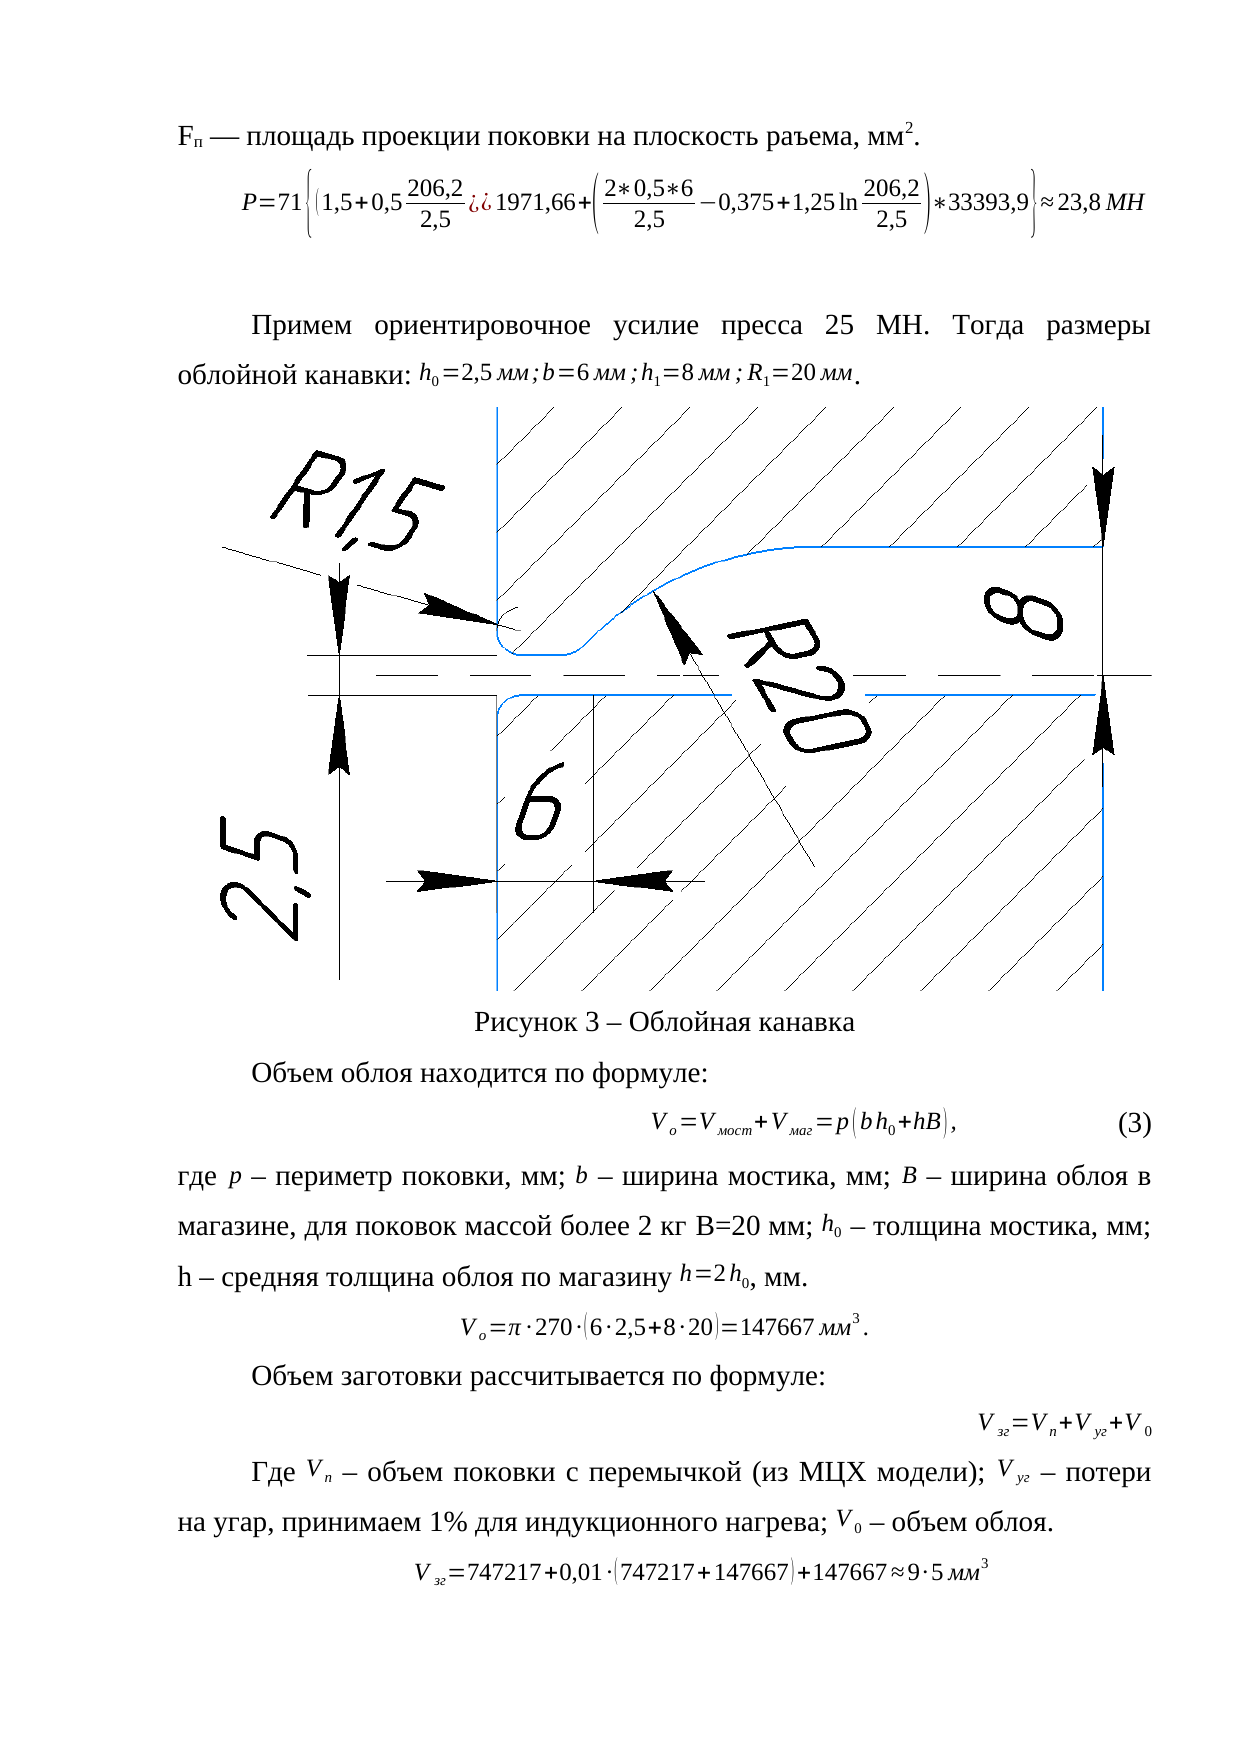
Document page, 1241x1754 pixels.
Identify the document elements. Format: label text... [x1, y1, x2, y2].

picture [177, 407, 1152, 991]
text (3) [177, 1105, 1152, 1141]
text Где – объем поковки с перемычкой (из МЦХ модели); – потери на угар, принимаем 1% для индукционного нагрева; – объем облоя. [177, 1454, 1152, 1537]
text Объем облоя находится по формуле: [177, 1055, 1152, 1088]
text Объем заготовки рассчитывается по формуле: [177, 1358, 1152, 1392]
text Рисунок 3 – Облойная канавка [177, 1004, 1152, 1038]
text Примем ориентировочное усилие пресса 25 МН. Тогда размеры облойной канавки: . [177, 307, 1152, 391]
text где – периметр поковки, мм; – ширина мостика, мм; – ширина облоя в магазине, для поковок массой более 2 кг B=20 мм; – толщина мостика, мм; h – средняя толщина облоя по магазину , мм. [177, 1158, 1152, 1292]
text Fп — площадь проекции поковки на плоскость раъема, мм2. [177, 118, 1152, 152]
